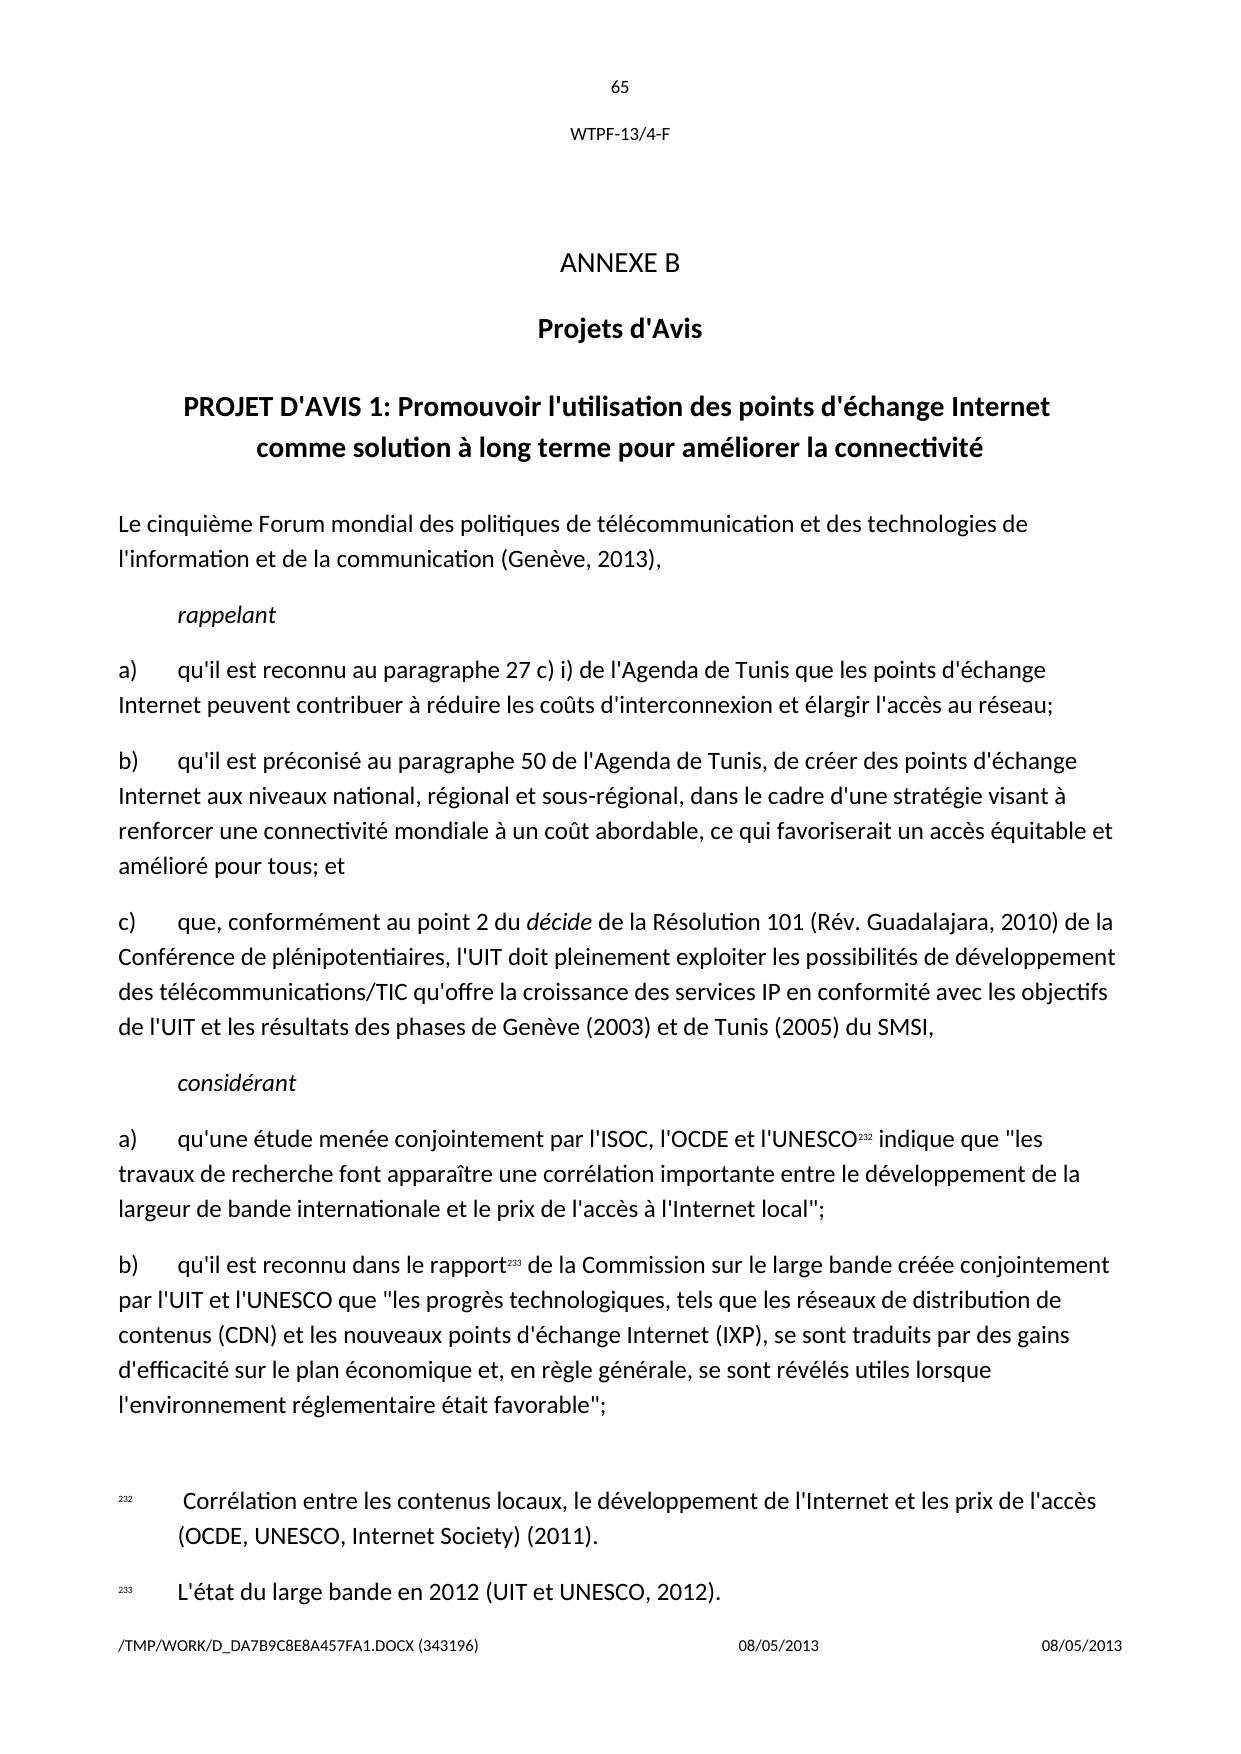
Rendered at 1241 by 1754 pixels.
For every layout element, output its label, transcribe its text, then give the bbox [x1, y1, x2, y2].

text b) qu'il est préconisé au paragraphe 50 de l'Agenda de Tunis, de créer des points d'échange Internet aux niveaux national, régional et sous-régional, dans le cadre d'une stratégie visant à renforcer une connectivité mondiale à un coût abordable, ce qui favoriserait un accès équitable et amélioré pour tous; et [118, 745, 1122, 881]
text rappelant [177, 599, 1122, 629]
text c) que, conformément au point 2 du décide de la Résolution 101 (Rév. Guadalajara, 2010) de la Conférence de plénipotentiaires, l'UIT doit pleinement exploiter les possibilités de développement des télécommunications/TIC qu'offre la croissance des services IP en conformité avec les objectifs de l'UIT et les résultats des phases de Genève (2003) et de Tunis (2005) du SMSI, [118, 906, 1122, 1042]
text a) qu'il est reconnu au paragraphe 27 c) i) de l'Agenda de Tunis que les points d'échange Internet peuvent contribuer à réduire les coûts d'interconnexion et élargir l'accès au réseau; [118, 654, 1122, 720]
text AnNexE B [118, 244, 1122, 280]
text b) qu'il est reconnu dans le rapport de la Commission sur le large bande créée conjointement par l'UIT et l'UNESCO que "les progrès technologiques, tels que les réseaux de distribution de contenus (CDN) et les nouveaux points d'échange Internet (IXP), se sont traduits par des gains d'efficacité sur le plan économique et, en règle générale, se sont révélés utiles lorsque l'environnement réglementaire était favorable"; [118, 1249, 1122, 1419]
title Le cinquième Forum mondial des politiques de télécommunication et des technologies de l'information et de la communication (Genève, 2013), [118, 508, 1122, 573]
text considérant [177, 1067, 1122, 1098]
title PROJET D'AVIS 1: Promouvoir l'utilisation des points d'échange Internet comme solution à long terme pour améliorer la connectivité [118, 388, 1122, 465]
text a) qu'une étude menée conjointement par l'ISOC, l'OCDE et l'UNESCO indique que "les travaux de recherche font apparaître une corrélation importante entre le développement de la largeur de bande internationale et le prix de l'accès à l'Internet local"; [118, 1123, 1122, 1223]
title Projets d'Avis [118, 310, 1122, 346]
